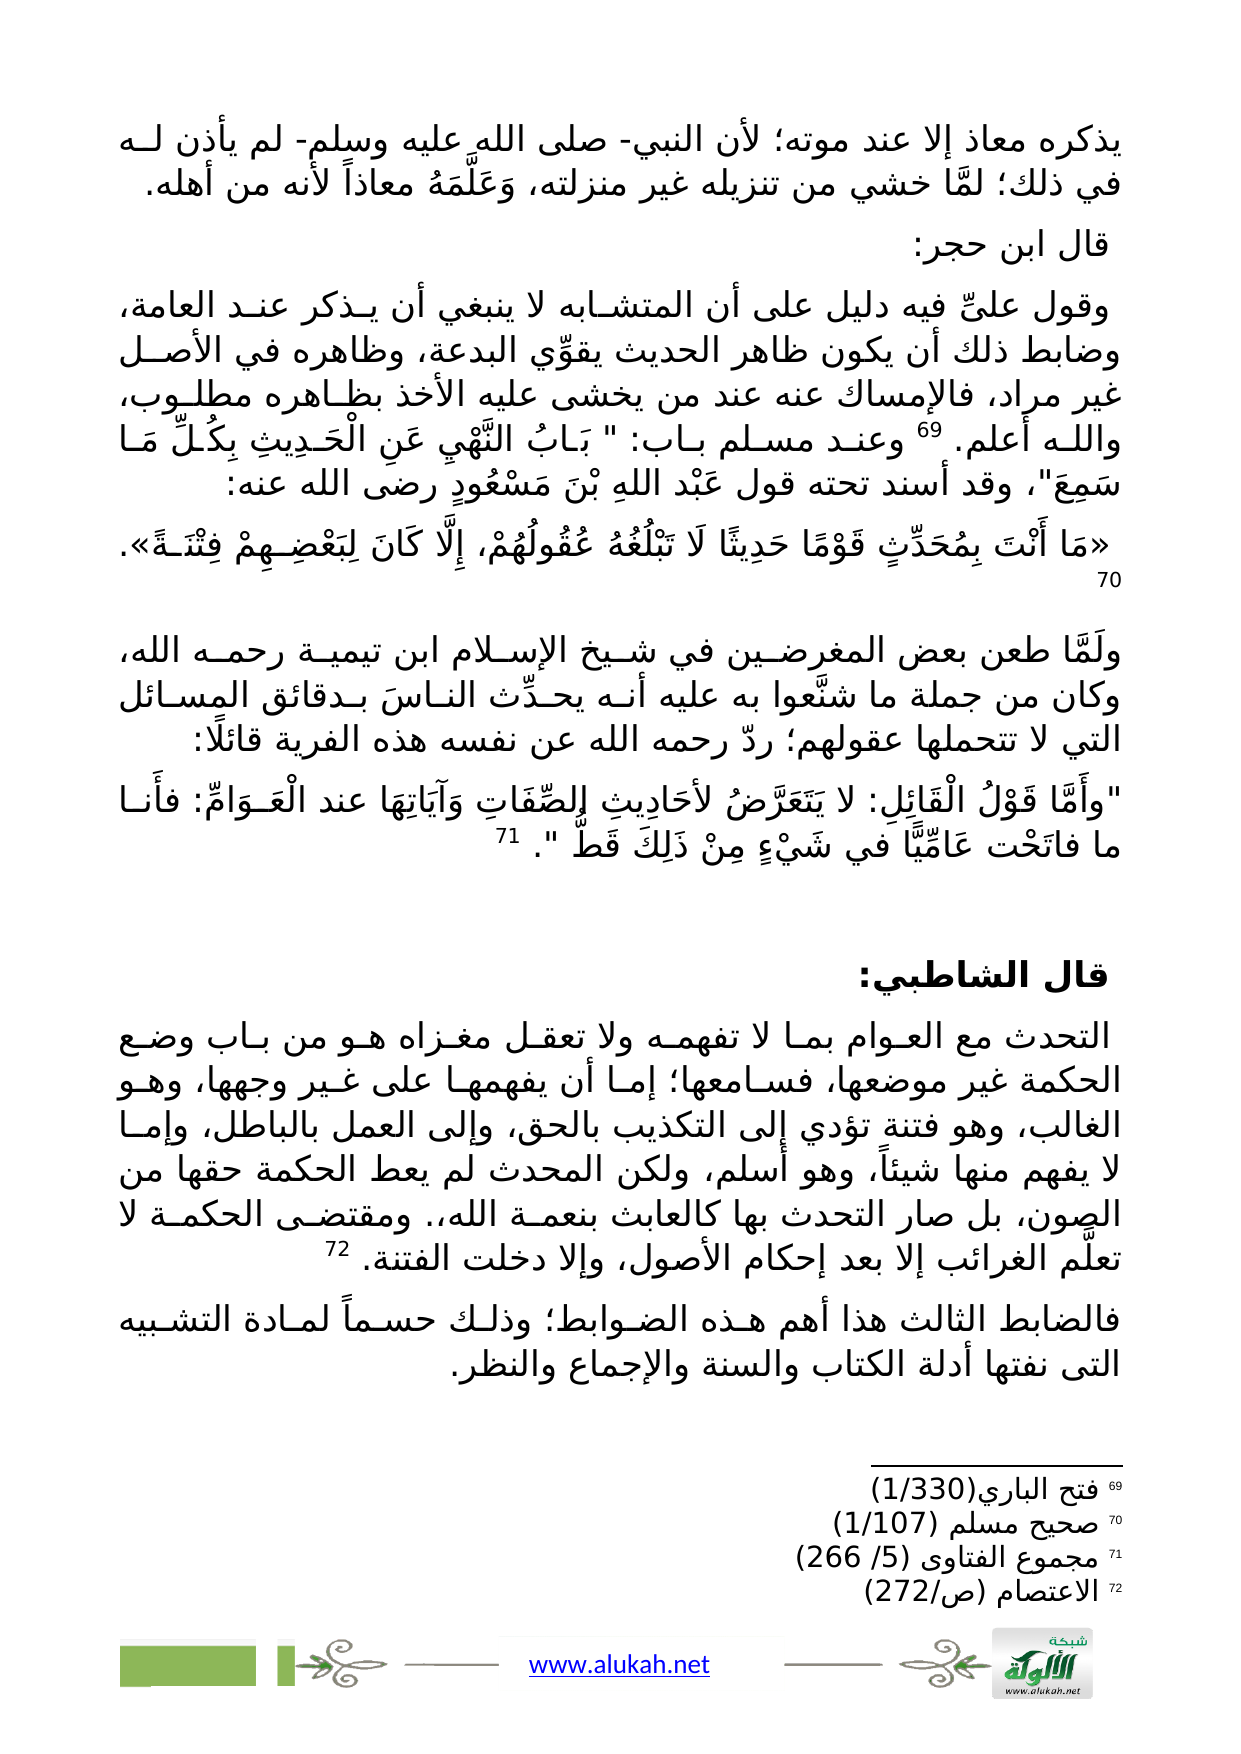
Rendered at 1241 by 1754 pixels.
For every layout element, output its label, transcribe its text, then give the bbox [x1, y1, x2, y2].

text فالضابط الثالث هذا أهم هذه الضوابط؛ وذلك حسماً لمادة التشبيه التى نفتها أدلة الكتاب والسنة والإجماع والنظر. [118, 1299, 1122, 1384]
text قال ابن حجر: [118, 224, 1122, 265]
text قال الشاطبي: [118, 954, 1122, 995]
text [118, 118, 1122, 204]
text ولَمَّا طعن بعض المغرضين في شيخ الإسلام ابن تيمية رحمه الله، وكان من جملة ما شنَّعوا به عليه أنه يحدِّث الناسَ بدقائق المسائل التي لا تتحملها عقولهم؛ ردّ رحمه الله عن نفسه هذه الفرية قائلًا: [118, 629, 1122, 760]
picture [118, 1624, 1094, 1706]
text وقول علىِّ فيه دليل على أن المتشابه لا ينبغي أن يذكر عند العامة، وضابط ذلك أن يكون ظاهر الحديث يقوِّي البدعة، وظاهره في الأصل غير مراد، فالإمساك عنه عند من يخشى عليه الأخذ بظاهره مطلوب، والله أعلم. وعند مسلم باب: " بَابُ النَّهْيِ عَنِ الْحَدِيثِ بِكُلِّ مَا سَمِعَ"، وقد أسند تحته قول عَبْد اللهِ بْنَ مَسْعُودٍ رضى الله عنه: [118, 285, 1122, 504]
text التحدث مع العوام بما لا تفهمه ولا تعقل مغزاه هو من باب وضع الحكمة غير موضعها، فسامعها؛ إما أن يفهمها على غير وجهها، وهو الغالب، وهو فتنة تؤدي إلى التكذيب بالحق، وإلى العمل بالباطل، وإما لا يفهم منها شيئاً، وهو أسلم، ولكن المحدث لم يعط الحكمة حقها من الصون، بل صار التحدث بها كالعابث بنعمة الله،. ومقتضى الحكمة لا تعلَّم الغرائب إلا بعد إحكام الأصول، وإلا دخلت الفتنة. [118, 1015, 1122, 1279]
text "وأَمَّا قَوْلُ الْقَائِلِ: لا يَتَعَرَّضُ لأحَادِيثِ الصِّفَاتِ وَآيَاتِهَا عند الْعَوَامِّ: فأَنا ما فاتَحْت عَامِّيًّا في شَيْءٍ مِنْ ذَلِكَ قَطُّ ". [118, 780, 1122, 865]
text «مَا أَنْتَ بِمُحَدِّثٍ قَوْمًا حَدِيثًا لَا تَبْلُغُهُ عُقُولُهُمْ، إِلَّا كَانَ لِبَعْضِهِمْ فِتْنَةً». [118, 524, 1122, 610]
